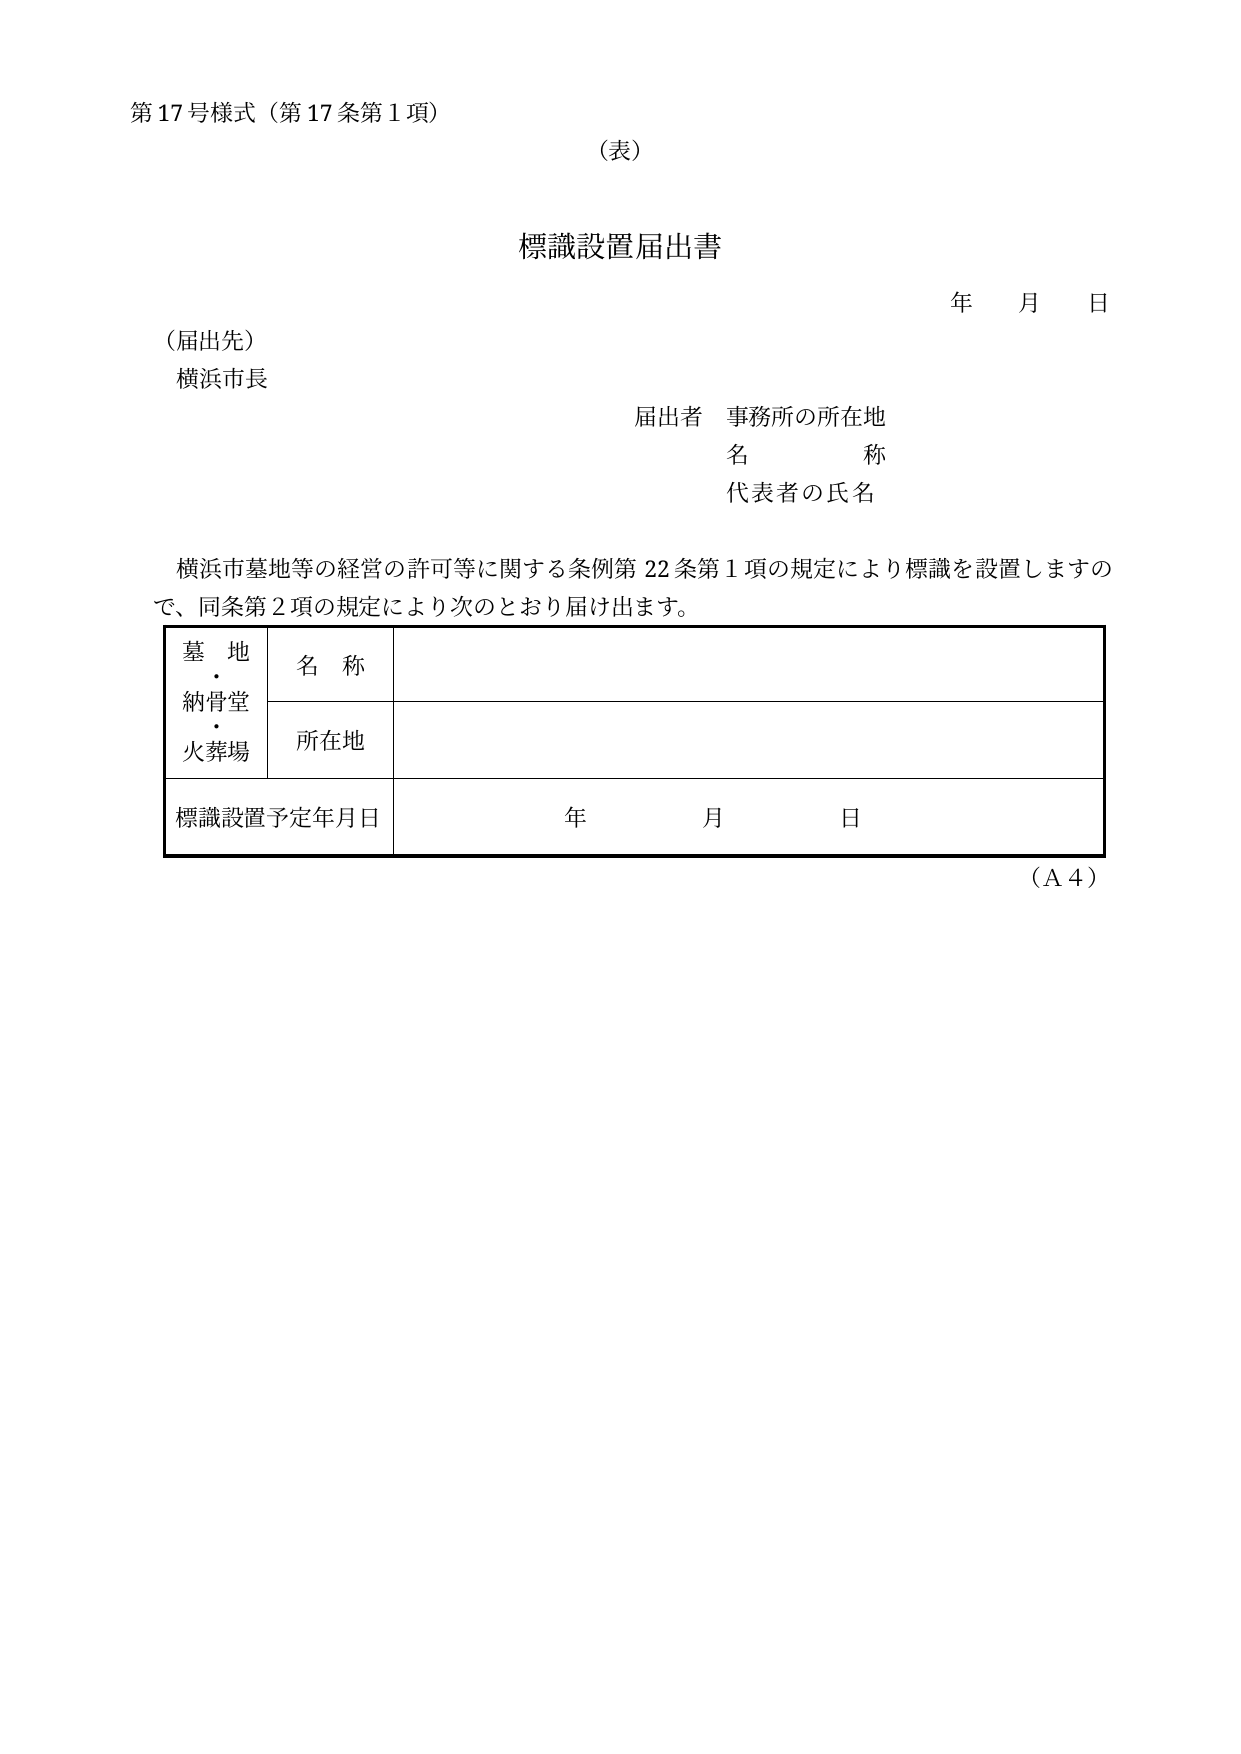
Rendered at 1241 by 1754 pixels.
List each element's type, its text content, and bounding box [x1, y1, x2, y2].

table_cell [394, 702, 1103, 778]
text 横浜市墓地等の経営の許可等に関する条例第22条第１項の規定により標識を設置しますので、同条第２項の規定により次のとおり届け出ます。 [153, 548, 1115, 624]
text （Ａ４） [130, 857, 1110, 895]
text 年 月 日 [130, 282, 1110, 320]
text 代表者の氏名 [130, 472, 1110, 511]
table_header 名 称 [268, 628, 393, 701]
text （届出先） [130, 320, 1110, 358]
text 第17号様式（第17条第１項） [130, 92, 1110, 130]
text 標識設置届出書 [130, 206, 1110, 282]
table_cell 所在地 [268, 702, 393, 778]
text 横浜市長 [130, 358, 1110, 396]
table_cell 標識設置予定年月日 [166, 779, 393, 854]
table_header 墓 地 ・ 納骨堂 ・ 火葬場 [166, 628, 267, 778]
table_header [394, 628, 1103, 701]
text 名 称 [130, 434, 1110, 472]
text 届出者 事務所の所在地 [130, 396, 1110, 434]
table_cell 年 月 日 [394, 779, 1103, 854]
text （表） [130, 130, 1110, 168]
